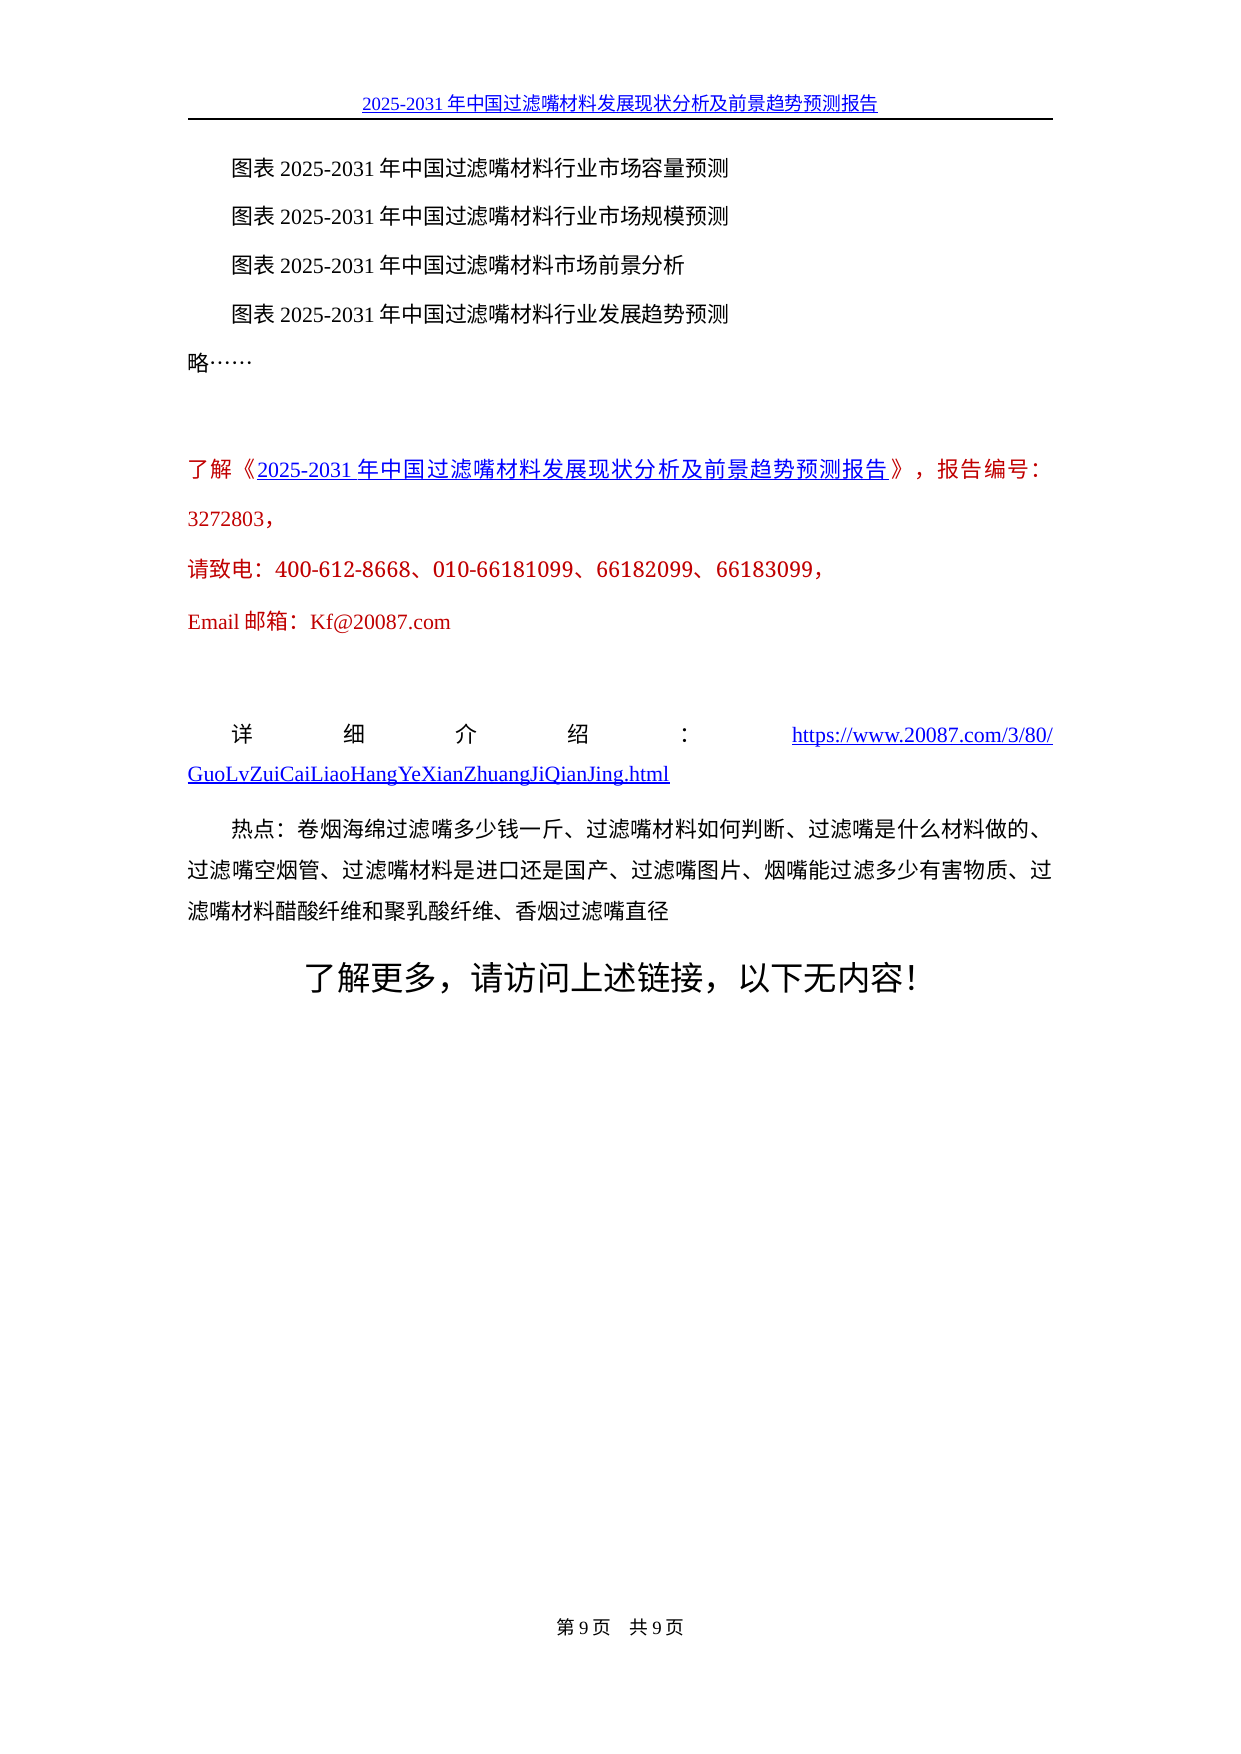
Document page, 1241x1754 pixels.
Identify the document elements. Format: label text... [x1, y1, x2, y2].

title 了解更多，请访问上述链接，以下无内容！ [187, 943, 1053, 1008]
text 了解《2025-2031年中国过滤嘴材料发展现状分析及前景趋势预测报告》，报告编号：3272803， [187, 452, 1053, 533]
text Email邮箱：Kf@20087.com [187, 603, 1053, 636]
text 热点：卷烟海绵过滤嘴多少钱一斤、过滤嘴材料如何判断、过滤嘴是什么材料做的、过滤嘴空烟管、过滤嘴材料是进口还是国产、过滤嘴图片、烟嘴能过滤多少有害物质、过滤嘴材料醋酸纤维和聚乳酸纤维、香烟过滤嘴直径 [187, 812, 1053, 926]
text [187, 150, 1053, 378]
text 详细介绍：https://www.20087.com/3/80/GuoLvZuiCaiLiaoHangYeXianZhuangJiQianJing.html [187, 716, 1053, 789]
text 请致电：400-612-8668、010-66181099、66182099、66183099， [187, 552, 1053, 584]
